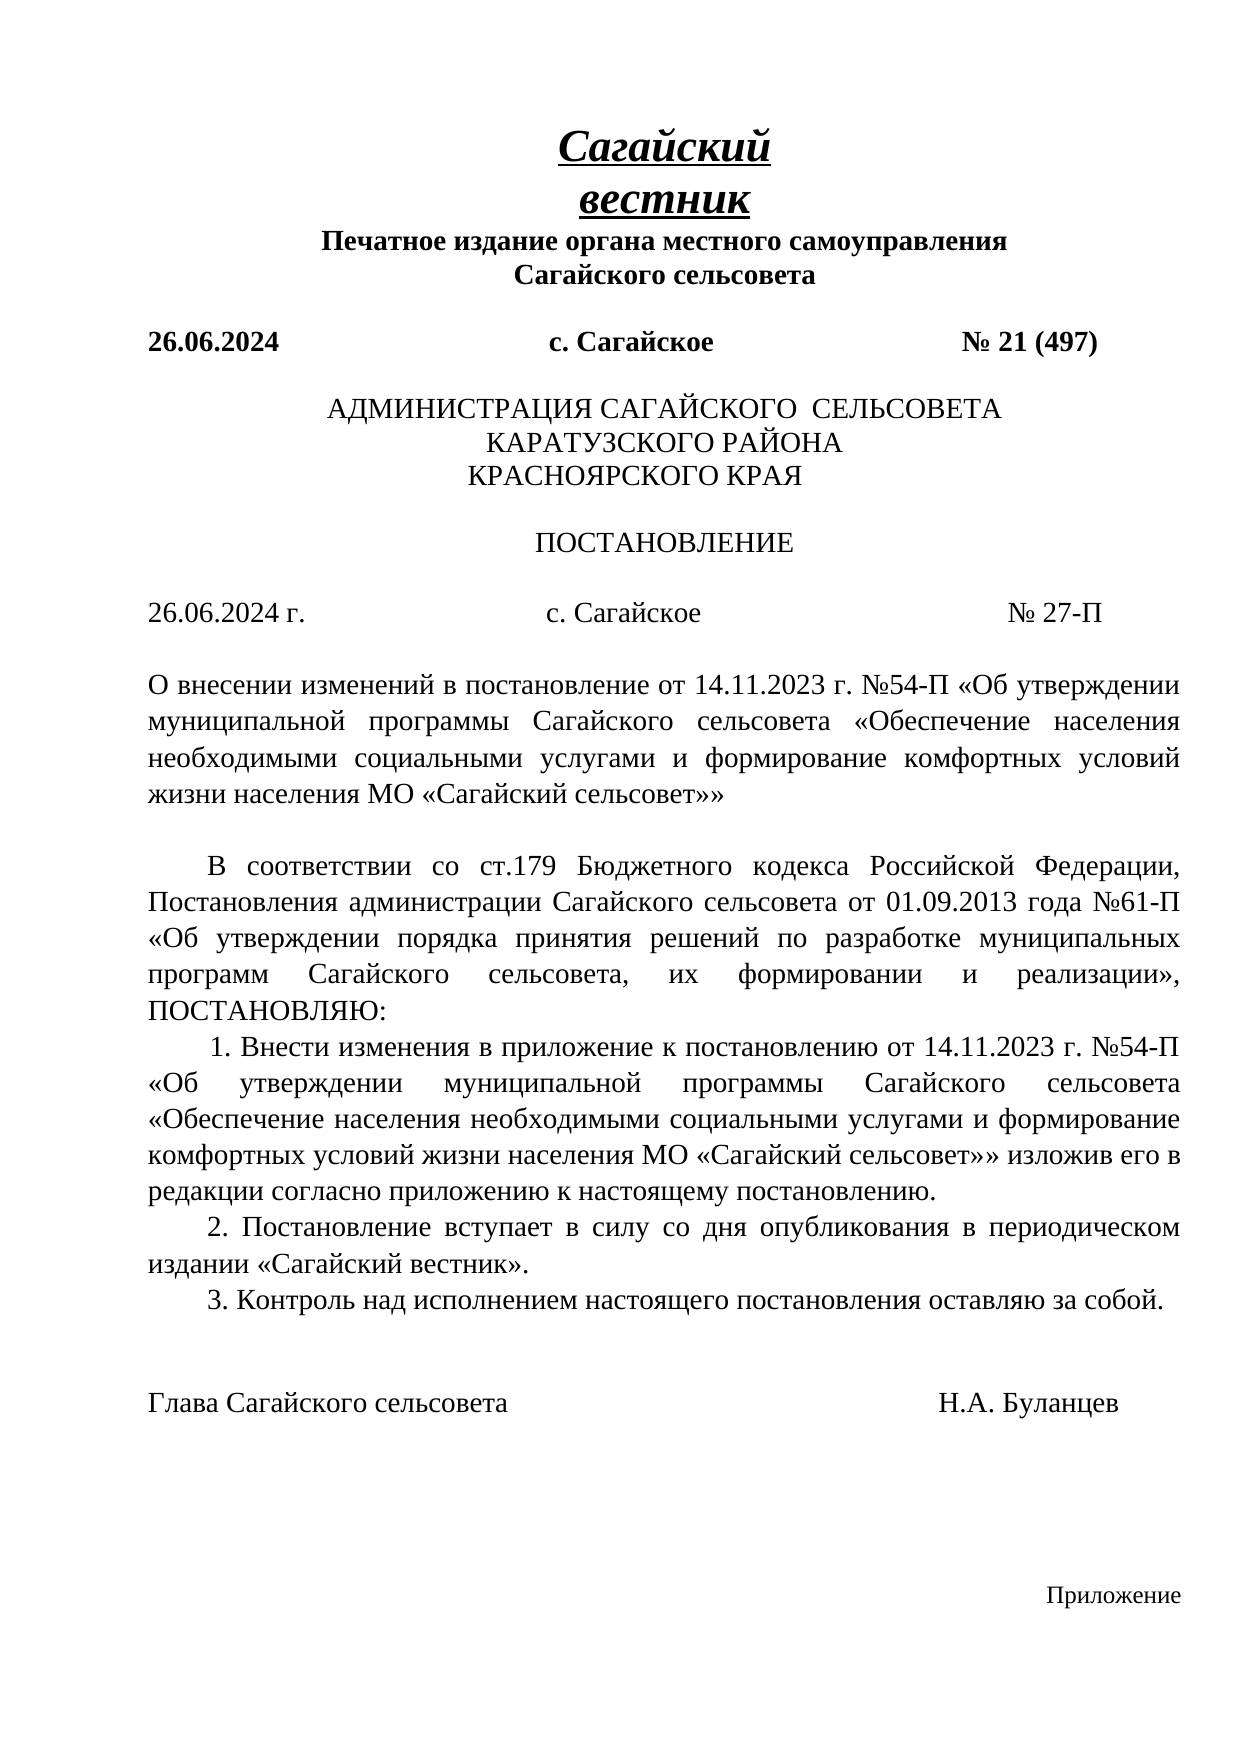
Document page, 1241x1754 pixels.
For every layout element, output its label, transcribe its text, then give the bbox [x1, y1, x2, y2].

text О внесении изменений в постановление от 14.11.2023 г. №54-П «Об утверждении муниципальной программы Сагайского сельсовета «Обеспечение населения необходимыми социальными услугами и формирование комфортных условий жизни населения МО «Сагайский сельсовет»» [148, 667, 1181, 809]
text 2. Постановление вступает в силу со дня опубликования в периодическом издании «Сагайский вестник». [148, 1209, 1181, 1279]
text АДМИНИСТРАЦИЯ САГАЙСКОГО СЕЛЬСОВЕТА [148, 391, 1181, 425]
text 1. Внести изменения в приложение к постановлению от 14.11.2023 г. №54-П «Об утверждении муниципальной программы Сагайского сельсовета «Обеспечение населения необходимыми социальными услугами и формирование комфортных условий жизни населения МО «Сагайский сельсовет»» изложив его в редакции согласно приложению к настоящему постановлению. [148, 1029, 1181, 1207]
text Приложение [148, 1581, 1181, 1609]
text Сагайского сельсовета [148, 257, 1181, 291]
text ПОСТАНОВЛЕНИЕ [148, 525, 1181, 559]
text 26.06.2024 г. с. Сагайское № 27-П [148, 595, 1181, 629]
text вестник [148, 171, 1181, 223]
text 26.06.2024 с. Сагайское № 21 (497) [148, 324, 1181, 358]
text КРАСНОЯРСКОГО КРАЯ [148, 458, 1181, 492]
text Сагайский [148, 118, 1181, 171]
text 3. Контроль над исполнением настоящего постановления оставляю за собой. [148, 1282, 1181, 1315]
text Печатное издание органа местного самоуправления [148, 223, 1181, 257]
text КАРАТУЗСКОГО РАЙОНА [148, 425, 1181, 458]
text Глава Сагайского сельсовета Н.А. Буланцев [148, 1385, 1181, 1419]
text В соответствии со ст.179 Бюджетного кодекса Российской Федерации, Постановления администрации Сагайского сельсовета от 01.09.2013 года №61-П «Об утверждении порядка принятия решений по разработке муниципальных программ Сагайского сельсовета, их формировании и реализации», ПОСТАНОВЛЯЮ: [148, 848, 1181, 1026]
